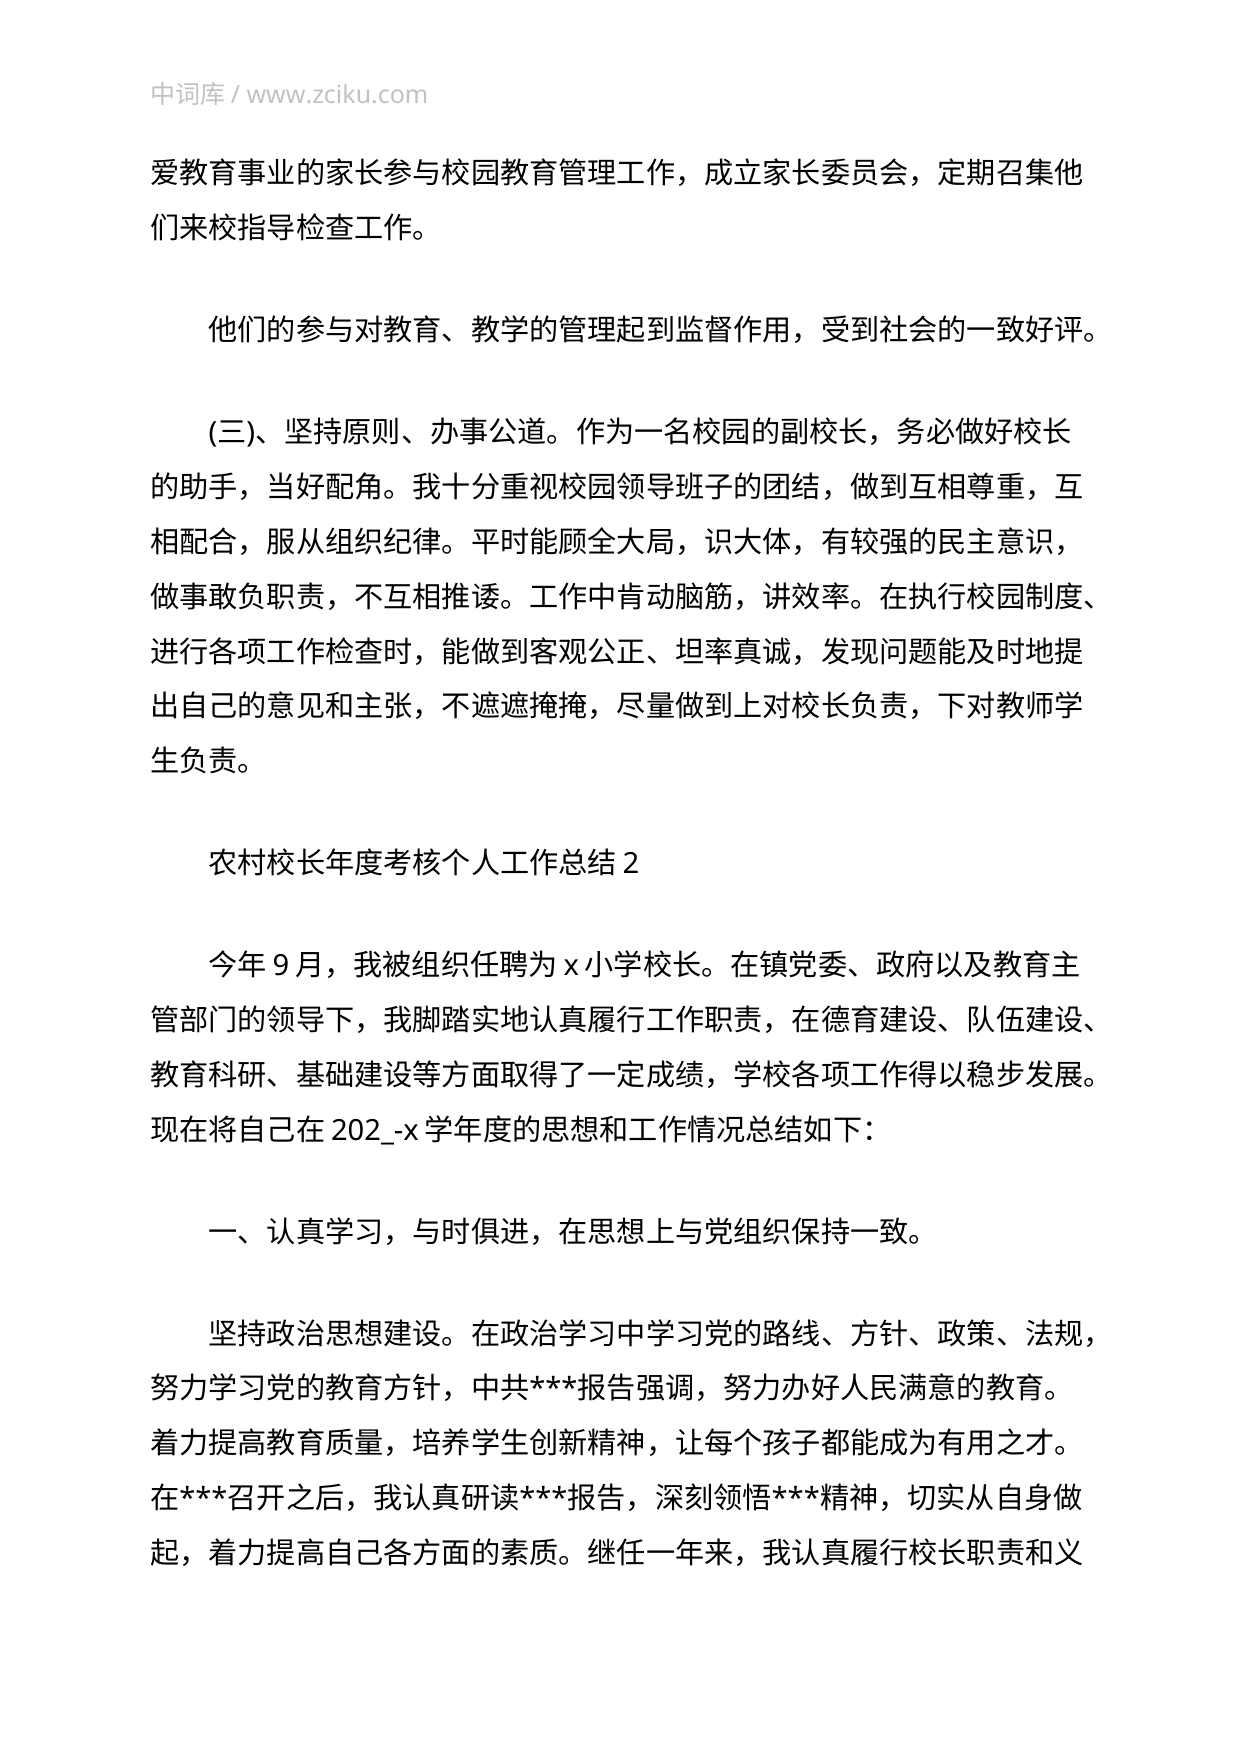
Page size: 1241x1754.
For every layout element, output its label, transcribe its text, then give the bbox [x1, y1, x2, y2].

text 他们的参与对教育、教学的管理起到监督作用，受到社会的一致好评。 [150, 307, 1090, 349]
text (三)、坚持原则、办事公道。作为一名校园的副校长，务必做好校长的助手，当好配角。我十分重视校园领导班子的团结，做到互相尊重，互相配合，服从组织纪律。平时能顾全大局，识大体，有较强的民主意识，做事敢负职责，不互相推诿。工作中肯动脑筋，讲效率。在执行校园制度、进行各项工作检查时，能做到客观公正、坦率真诚，发现问题能及时地提出自己的意见和主张，不遮遮掩掩，尽量做到上对校长负责，下对教师学生负责。 [150, 408, 1090, 780]
text 今年9月，我被组织任聘为x小学校长。在镇党委、政府以及教育主管部门的领导下，我脚踏实地认真履行工作职责，在德育建设、队伍建设、教育科研、基础建设等方面取得了一定成绩，学校各项工作得以稳步发展。现在将自己在202_-x学年度的思想和工作情况总结如下： [150, 942, 1090, 1149]
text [150, 1310, 1090, 1572]
text 一、认真学习，与时俱进，在思想上与党组织保持一致。 [150, 1208, 1090, 1251]
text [150, 150, 1090, 247]
text 农村校长年度考核个人工作总结2 [150, 840, 1090, 882]
